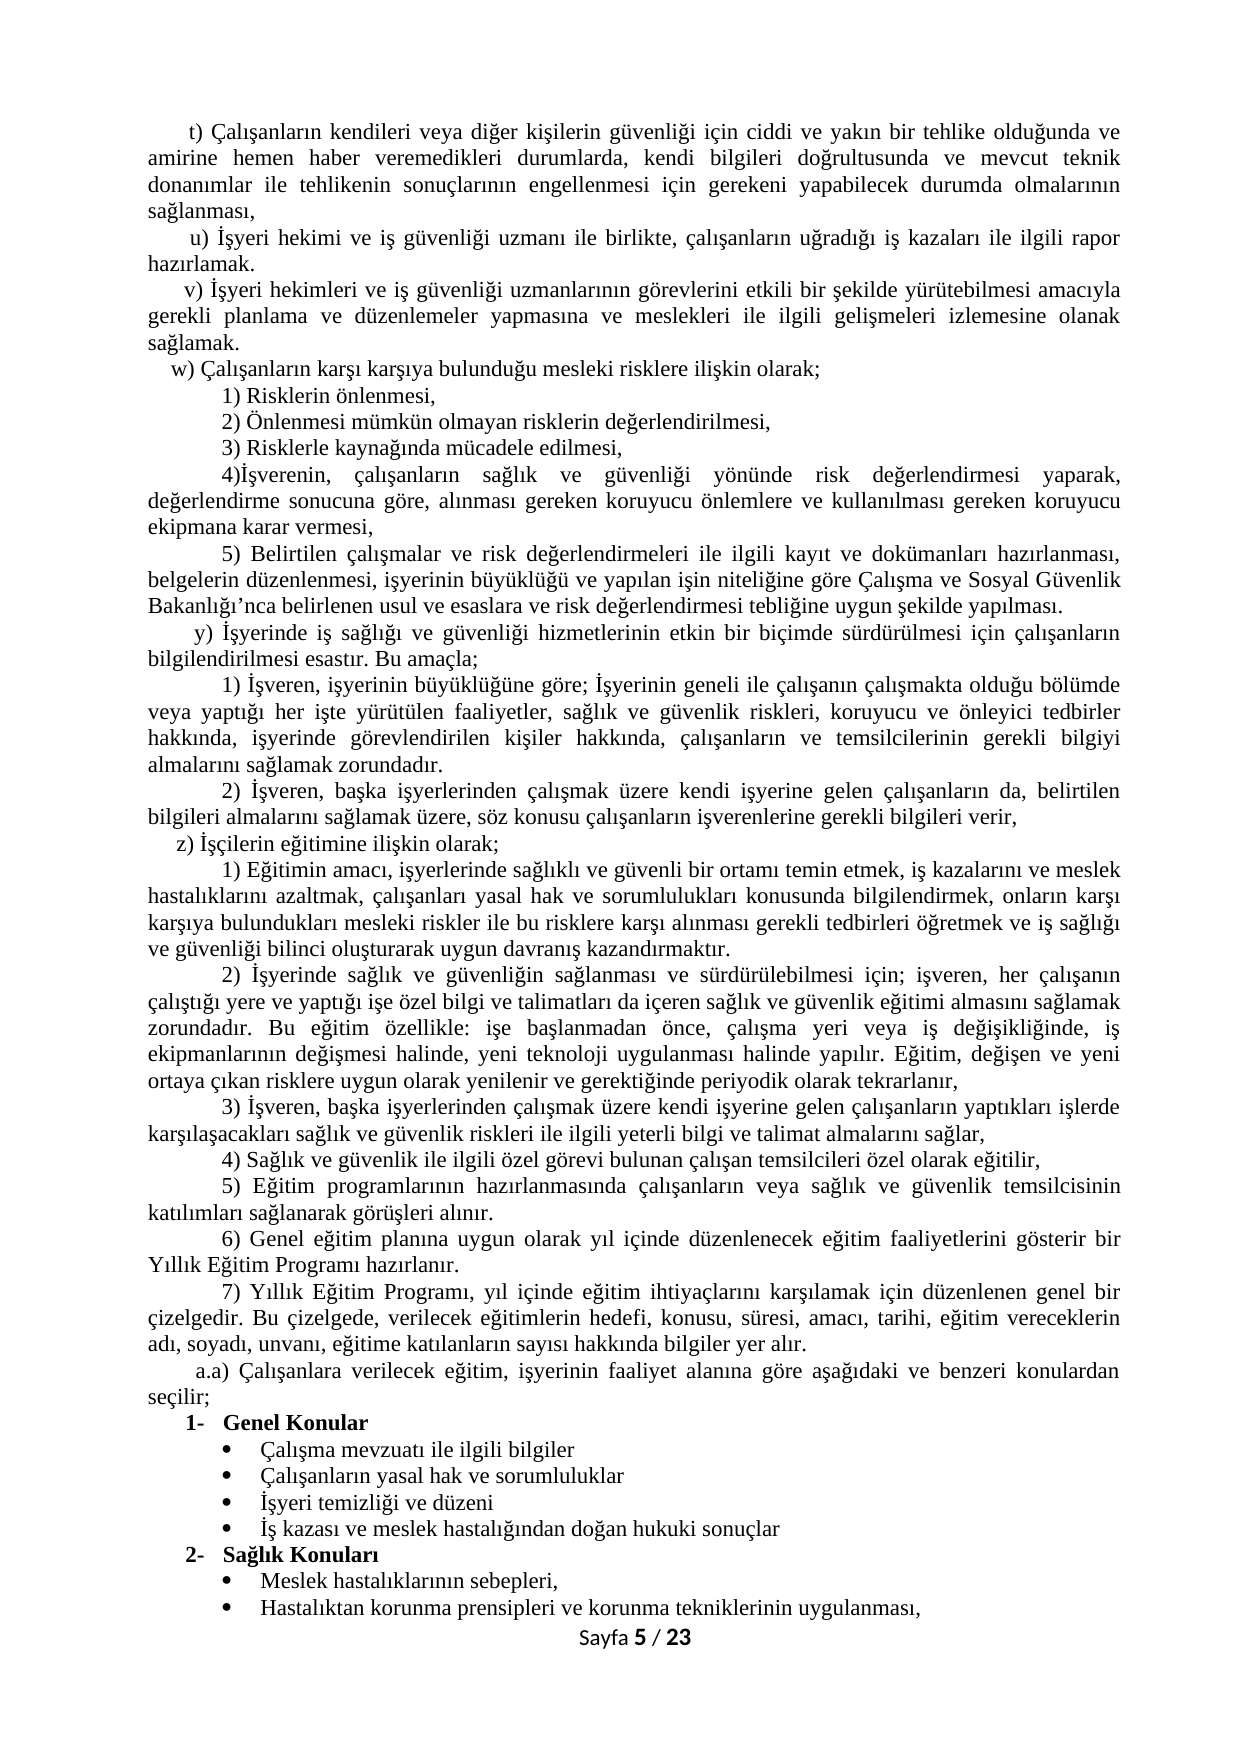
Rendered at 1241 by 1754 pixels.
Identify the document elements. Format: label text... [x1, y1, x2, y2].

text 2) Önlenmesi mümkün olmayan risklerin değerlendirilmesi, [148, 408, 1122, 434]
text 5) Eğitim programlarının hazırlanmasında çalışanların veya sağlık ve güvenlik temsilcisinin katılımları sağlanarak görüşleri alınır. [148, 1172, 1122, 1225]
text v) İşyeri hekimleri ve iş güvenliği uzmanlarının görevlerini etkili bir şekilde yürütebilmesi amacıyla gerekli planlama ve düzenlemeler yapmasına ve meslekleri ile ilgili gelişmeleri izlemesine olanak sağlamak. [148, 276, 1122, 355]
list Meslek hastalıklarının sebepleri, [223, 1568, 1122, 1594]
list Çalışanların yasal hak ve sorumluluklar [223, 1462, 1122, 1488]
text 2) İşveren, başka işyerlerinden çalışmak üzere kendi işyerine gelen çalışanların da, belirtilen bilgileri almalarını sağlamak üzere, söz konusu çalışanların işverenlerine gerekli bilgileri verir, [148, 777, 1122, 830]
text 7) Yıllık Eğitim Programı, yıl içinde eğitim ihtiyaçlarını karşılamak için düzenlenen genel bir çizelgedir. Bu çizelgede, verilecek eğitimlerin hedefi, konusu, süresi, amacı, tarihi, eğitim vereceklerin adı, soyadı, unvanı, eğitime katılanların sayısı hakkında bilgiler yer alır. [148, 1278, 1122, 1357]
text u) İşyeri hekimi ve iş güvenliği uzmanı ile birlikte, çalışanların uğradığı iş kazaları ile ilgili rapor hazırlamak. [148, 223, 1122, 276]
text 1) Eğitimin amacı, işyerlerinde sağlıklı ve güvenli bir ortamı temin etmek, iş kazalarını ve meslek hastalıklarını azaltmak, çalışanları yasal hak ve sorumlulukları konusunda bilgilendirmek, onların karşı karşıya bulundukları mesleki riskler ile bu risklere karşı alınması gerekli tedbirleri öğretmek ve iş sağlığı ve güvenliği bilinci oluşturarak uygun davranış kazandırmaktır. [148, 856, 1122, 961]
list Genel Konular [185, 1409, 1122, 1436]
text w) Çalışanların karşı karşıya bulunduğu mesleki risklere ilişkin olarak; [148, 355, 1122, 382]
text a.a) Çalışanlara verilecek eğitim, işyerinin faaliyet alanına göre aşağıdaki ve benzeri konulardan seçilir; [148, 1357, 1122, 1409]
text 4)İşverenin, çalışanların sağlık ve güvenliği yönünde risk değerlendirmesi yaparak, değerlendirme sonucuna göre, alınması gereken koruyucu önlemlere ve kullanılması gereken koruyucu ekipmana karar vermesi, [148, 461, 1122, 540]
text 4) Sağlık ve güvenlik ile ilgili özel görevi bulunan çalışan temsilcileri özel olarak eğitilir, [148, 1146, 1122, 1172]
list İşyeri temizliği ve düzeni [223, 1488, 1122, 1515]
list İş kazası ve meslek hastalığından doğan hukuki sonuçlar [223, 1515, 1122, 1541]
text 1) İşveren, işyerinin büyüklüğüne göre; İşyerinin geneli ile çalışanın çalışmakta olduğu bölümde veya yaptığı her işte yürütülen faaliyetler, sağlık ve güvenlik riskleri, koruyucu ve önleyici tedbirler hakkında, işyerinde görevlendirilen kişiler hakkında, çalışanların ve temsilcilerinin gerekli bilgiyi almalarını sağlamak zorundadır. [148, 672, 1122, 777]
text 5) Belirtilen çalışmalar ve risk değerlendirmeleri ile ilgili kayıt ve dokümanları hazırlanması, belgelerin düzenlenmesi, işyerinin büyüklüğü ve yapılan işin niteliğine göre Çalışma ve Sosyal Güvenlik Bakanlığı’nca belirlenen usul ve esaslara ve risk değerlendirmesi tebliğine uygun şekilde yapılması. [148, 540, 1122, 619]
text 6) Genel eğitim planına uygun olarak yıl içinde düzenlenecek eğitim faaliyetlerini gösterir bir Yıllık Eğitim Programı hazırlanır. [148, 1225, 1122, 1278]
list Sağlık Konuları [185, 1541, 1122, 1568]
text z) İşçilerin eğitimine ilişkin olarak; [148, 830, 1122, 856]
text t) Çalışanların kendileri veya diğer kişilerin güvenliği için ciddi ve yakın bir tehlike olduğunda ve amirine hemen haber veremedikleri durumlarda, kendi bilgileri doğrultusunda ve mevcut teknik donanımlar ile tehlikenin sonuçlarının engellenmesi için gerekeni yapabilecek durumda olmalarının sağlanması, [148, 118, 1122, 223]
text 3) İşveren, başka işyerlerinden çalışmak üzere kendi işyerine gelen çalışanların yaptıkları işlerde karşılaşacakları sağlık ve güvenlik riskleri ile ilgili yeterli bilgi ve talimat almalarını sağlar, [148, 1093, 1122, 1146]
text 3) Risklerle kaynağında mücadele edilmesi, [148, 434, 1122, 461]
text 1) Risklerin önlenmesi, [148, 382, 1122, 408]
text 2) İşyerinde sağlık ve güvenliğin sağlanması ve sürdürülebilmesi için; işveren, her çalışanın çalıştığı yere ve yaptığı işe özel bilgi ve talimatları da içeren sağlık ve güvenlik eğitimi almasını sağlamak zorundadır. Bu eğitim özellikle: işe başlanmadan önce, çalışma yeri veya iş değişikliğinde, iş ekipmanlarının değişmesi halinde, yeni teknoloji uygulanması halinde yapılır. Eğitim, değişen ve yeni ortaya çıkan risklere uygun olarak yenilenir ve gerektiğinde periyodik olarak tekrarlanır, [148, 961, 1122, 1093]
list Çalışma mevzuatı ile ilgili bilgiler [223, 1436, 1122, 1462]
text y) İşyerinde iş sağlığı ve güvenliği hizmetlerinin etkin bir biçimde sürdürülmesi için çalışanların bilgilendirilmesi esastır. Bu amaçla; [148, 619, 1122, 672]
list Hastalıktan korunma prensipleri ve korunma tekniklerinin uygulanması, [223, 1594, 1122, 1620]
